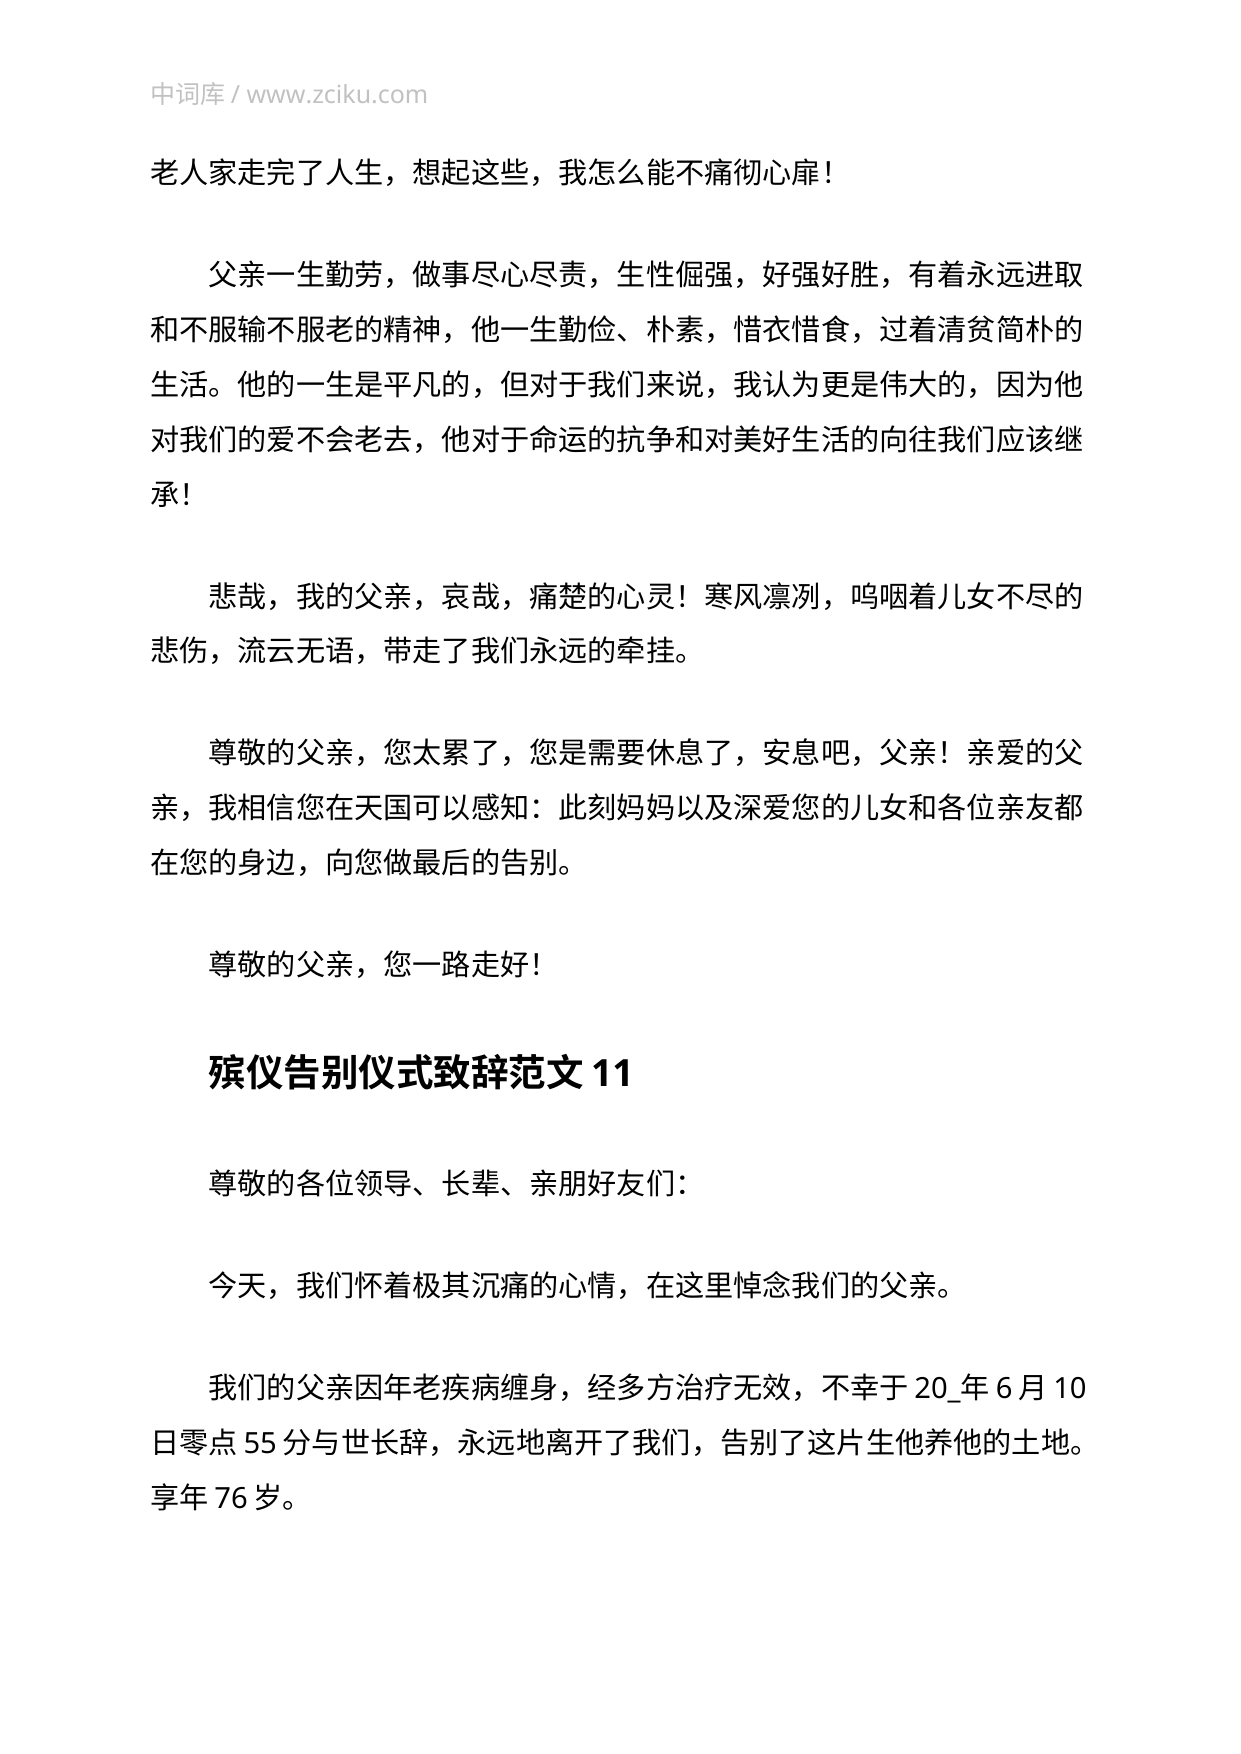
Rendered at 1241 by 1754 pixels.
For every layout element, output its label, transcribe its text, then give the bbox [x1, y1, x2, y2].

text 悲哉，我的父亲，哀哉，痛楚的心灵！寒风凛冽，呜咽着儿女不尽的悲伤，流云无语，带走了我们永远的牵挂。 [150, 573, 1090, 670]
text 今天，我们怀着极其沉痛的心情，在这里悼念我们的父亲。 [150, 1262, 1090, 1305]
text 殡仪告别仪式致辞范文11 [150, 1043, 1090, 1098]
text 父亲一生勤劳，做事尽心尽责，生性倔强，好强好胜，有着永远进取和不服输不服老的精神，他一生勤俭、朴素，惜衣惜食，过着清贫简朴的生活。他的一生是平凡的，但对于我们来说，我认为更是伟大的，因为他对我们的爱不会老去，他对于命运的抗争和对美好生活的向往我们应该继承！ [150, 252, 1090, 514]
text 尊敬的各位领导、长辈、亲朋好友们： [150, 1161, 1090, 1203]
text 尊敬的父亲，您一路走好！ [150, 941, 1090, 984]
text 我们的父亲因年老疾病缠身，经多方治疗无效，不幸于20_年6月10日零点55分与世长辞，永远地离开了我们，告别了这片生他养他的土地。享年76岁。 [150, 1364, 1090, 1517]
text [150, 150, 1090, 192]
text 尊敬的父亲，您太累了，您是需要休息了，安息吧，父亲！亲爱的父亲，我相信您在天国可以感知：此刻妈妈以及深爱您的儿女和各位亲友都在您的身边，向您做最后的告别。 [150, 730, 1090, 882]
